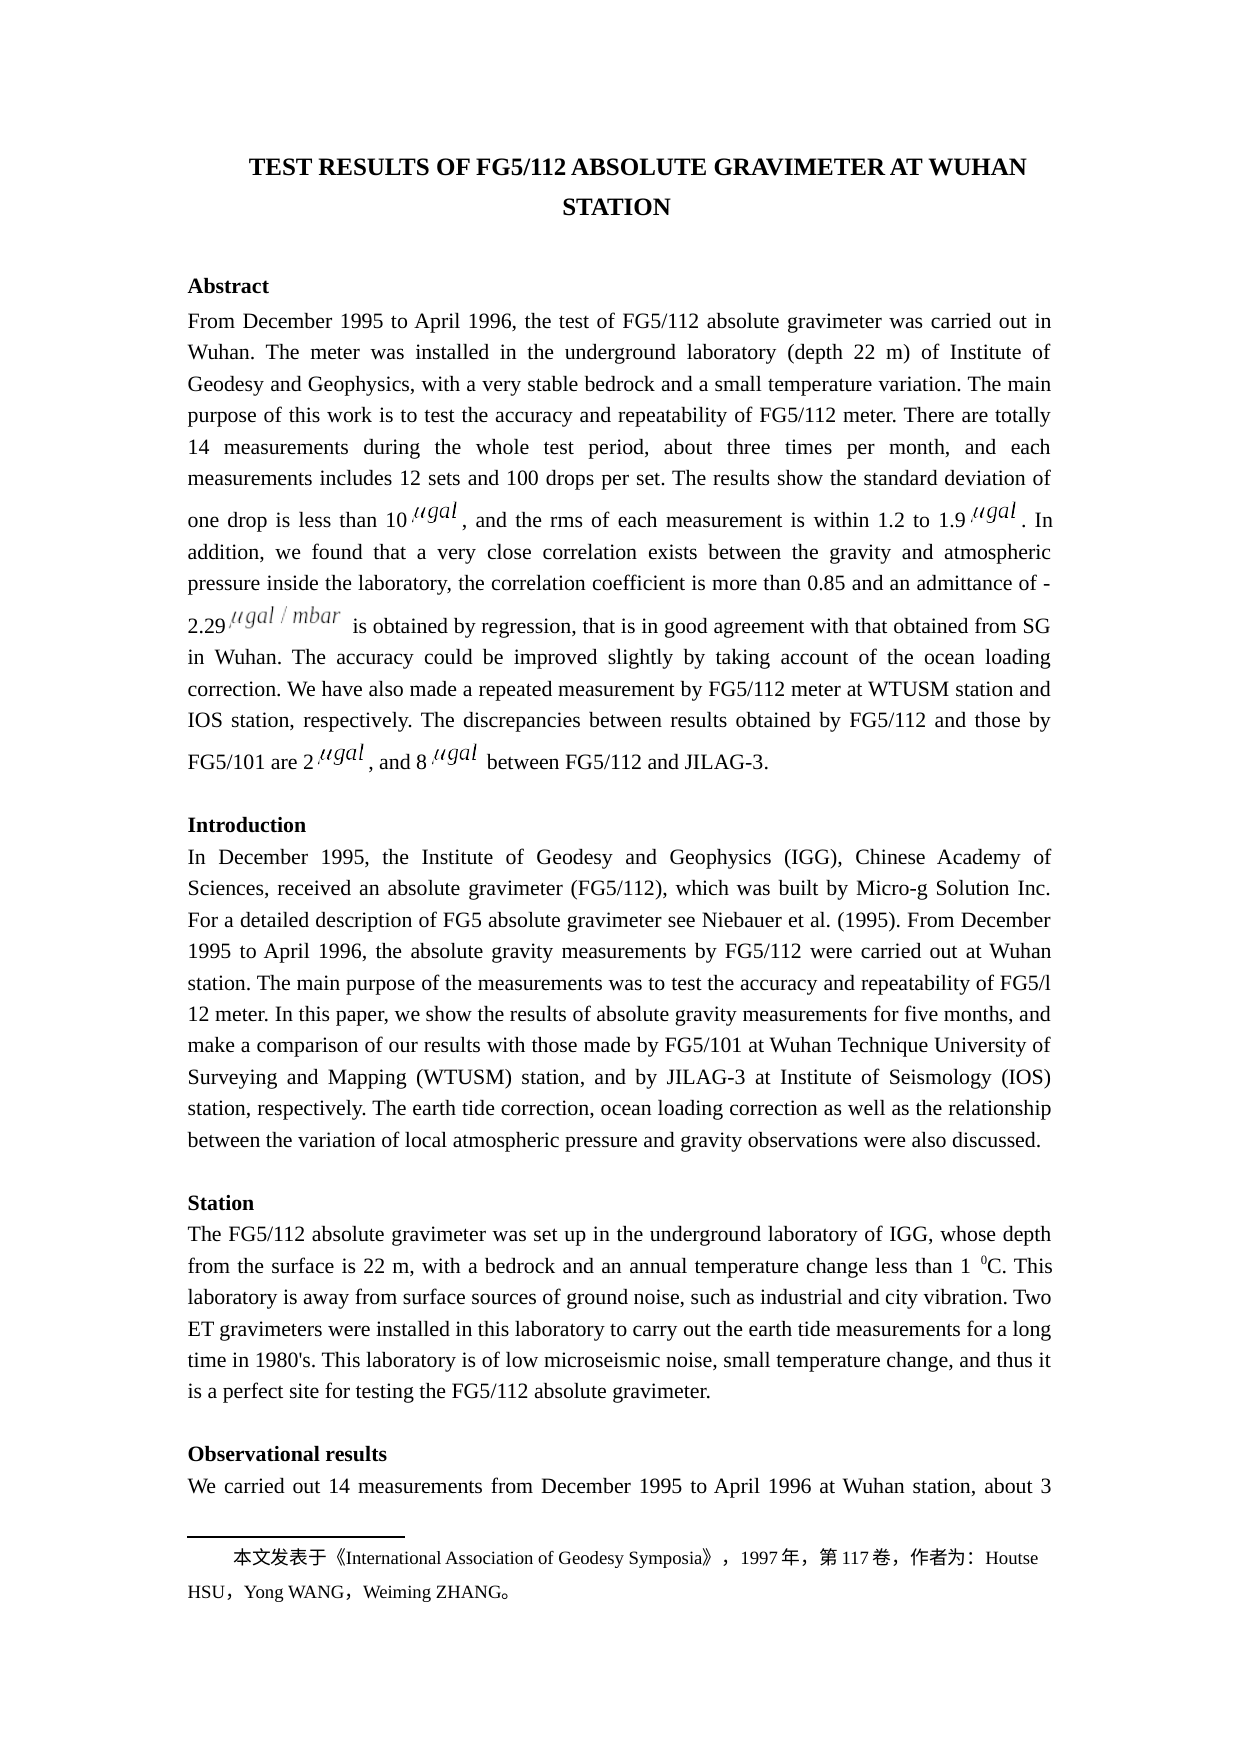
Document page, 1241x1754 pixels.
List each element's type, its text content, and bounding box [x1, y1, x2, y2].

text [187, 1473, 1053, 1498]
text Introduction [187, 812, 1053, 837]
text TEST RESULTS OF FG5/112 ABSOLUTE GRAVIMETER AT WUHAN STATION [187, 150, 1053, 223]
text Abstract [187, 269, 1053, 302]
text Observational results [187, 1441, 1053, 1467]
text The FG5/112 absolute gravimeter was set up in the underground laboratory of IGG, whose depth from the surface is 22 m, with a bedrock and an annual temperature change less than 1 0C. This laboratory is away from surface sources of ground noise, such as industrial and city vibration. Two ET gravimeters were installed in this laboratory to carry out the earth tide measurements for a long time in 1980's. This laboratory is of low microseismic noise, small temperature change, and thus it is a perfect site for testing the FG5/112 absolute gravimeter. [187, 1221, 1053, 1404]
text From December 1995 to April 1996, the test of FG5/112 absolute gravimeter was carried out in Wuhan. The meter was installed in the underground laboratory (depth 22 m) of Institute of Geodesy and Geophysics, with a very stable bedrock and a small temperature variation. The main purpose of this work is to test the accuracy and repeatability of FG5/112 meter. There are totally 14 measurements during the whole test period, about three times per month, and each measurements includes 12 sets and 100 drops per set. The results show the standard deviation of one drop is less than 10, and the rms of each measurement is within 1.2 to 1.9. In addition, we found that a very close correlation exists between the gravity and atmospheric pressure inside the laboratory, the correlation coefficient is more than 0.85 and an admittance of -2.29 is obtained by regression, that is in good agreement with that obtained from SG in Wuhan. The accuracy could be improved slightly by taking account of the ocean loading correction. We have also made a repeated measurement by FG5/112 meter at WTUSM station and IOS station, respectively. The discrepancies between results obtained by FG5/112 and those by FG5/101 are 2, and 8 between FG5/112 and JILAG-3. [187, 308, 1053, 774]
text Station [187, 1190, 1053, 1215]
text In December 1995, the Institute of Geodesy and Geophysics (IGG), Chinese Academy of Sciences, received an absolute gravimeter (FG5/112), which was built by Micro-g Solution Inc. For a detailed description of FG5 absolute gravimeter see Niebauer et al. (1995). From December 1995 to April 1996, the absolute gravity measurements by FG5/112 were carried out at Wuhan station. The main purpose of the measurements was to test the accuracy and repeatability of FG5/l 12 meter. In this paper, we show the results of absolute gravity measurements for five months, and make a comparison of our results with those made by FG5/101 at Wuhan Technique University of Surveying and Mapping (WTUSM) station, and by JILAG-3 at Institute of Seismology (IOS) station, respectively. The earth tide correction, ocean loading correction as well as the relationship between the variation of local atmospheric pressure and gravity observations were also discussed. [187, 844, 1053, 1152]
